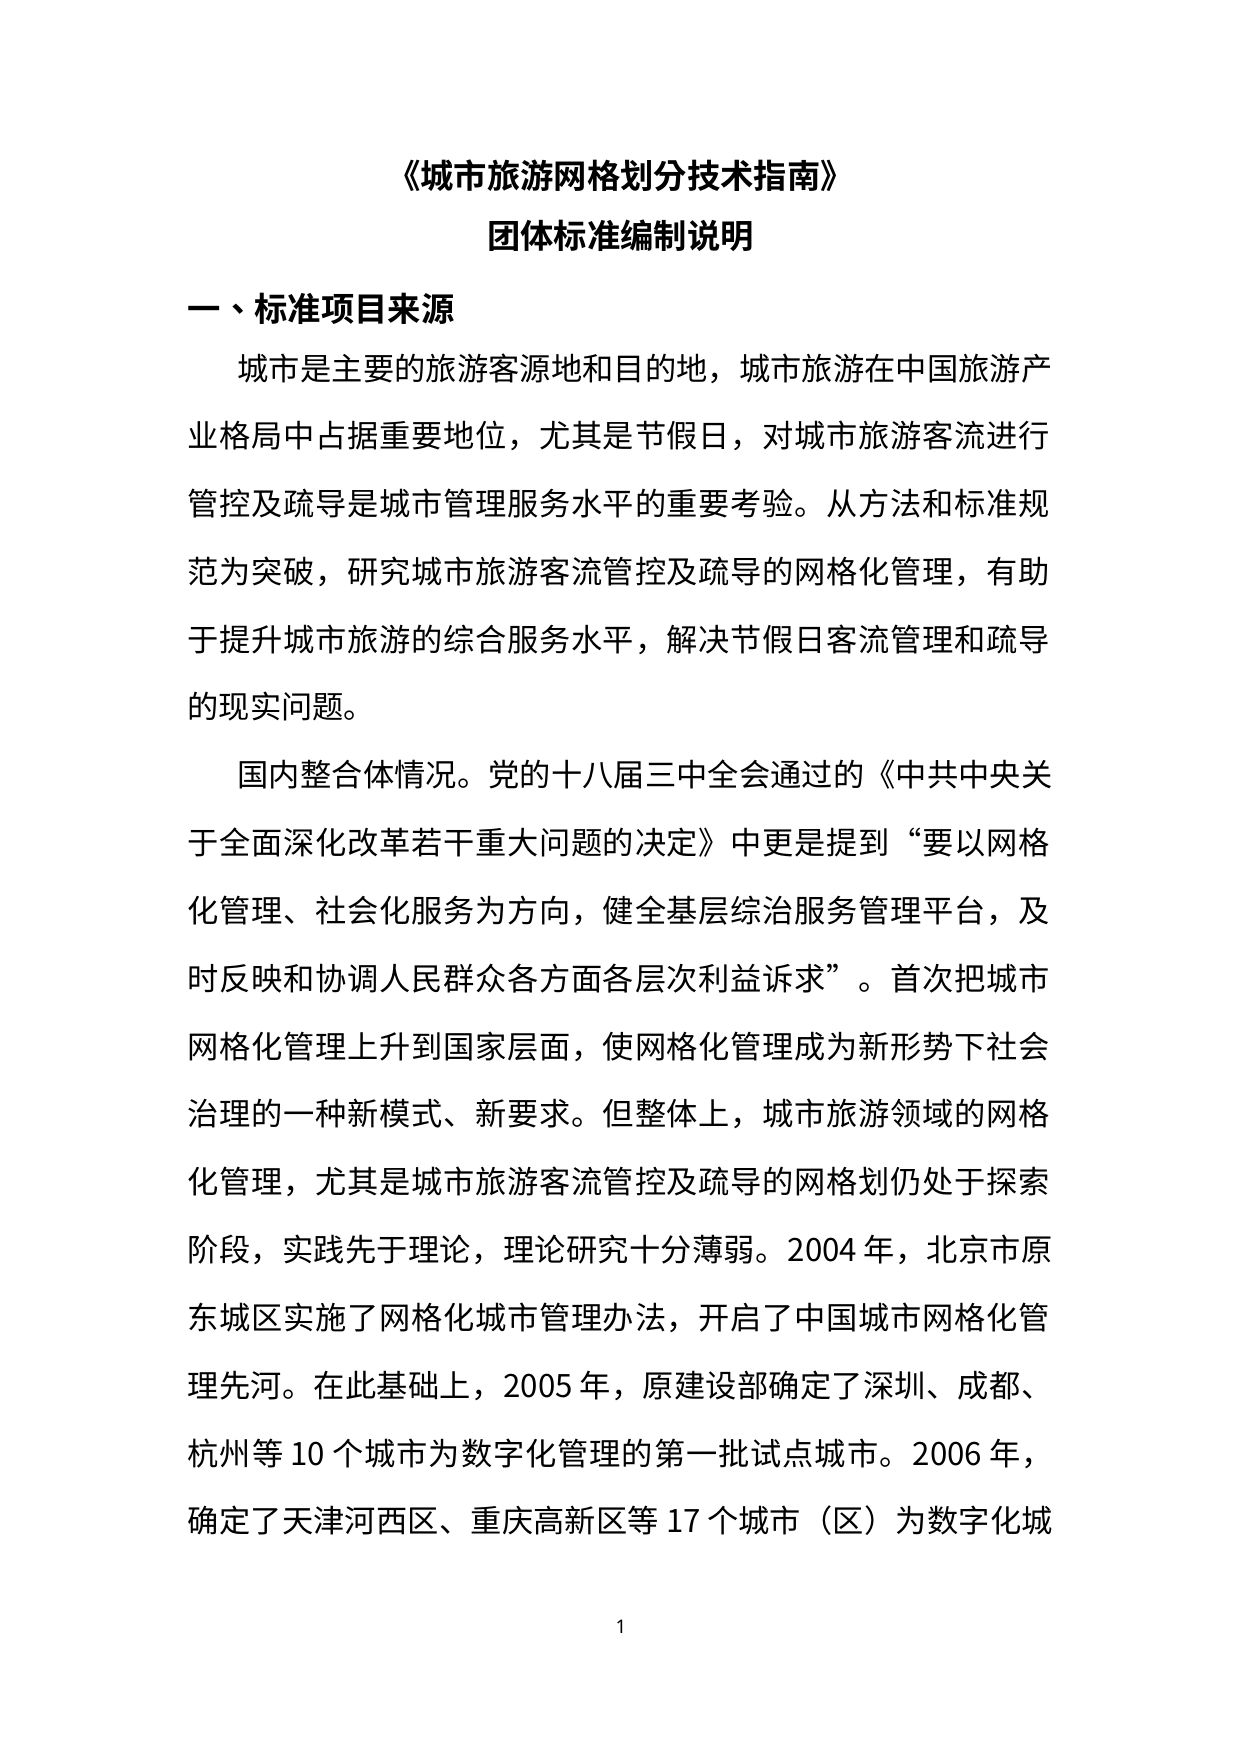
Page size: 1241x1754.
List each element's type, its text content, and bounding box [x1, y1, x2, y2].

text 《城市旅游网格划分技术指南》 [187, 150, 1053, 198]
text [187, 751, 1053, 1542]
text 一、标准项目来源 [187, 283, 1053, 331]
text 团体标准编制说明 [187, 210, 1053, 258]
text 城市是主要的旅游客源地和目的地，城市旅游在中国旅游产业格局中占据重要地位，尤其是节假日，对城市旅游客流进行管控及疏导是城市管理服务水平的重要考验。从方法和标准规范为突破，研究城市旅游客流管控及疏导的网格化管理，有助于提升城市旅游的综合服务水平，解决节假日客流管理和疏导的现实问题。 [187, 344, 1053, 728]
